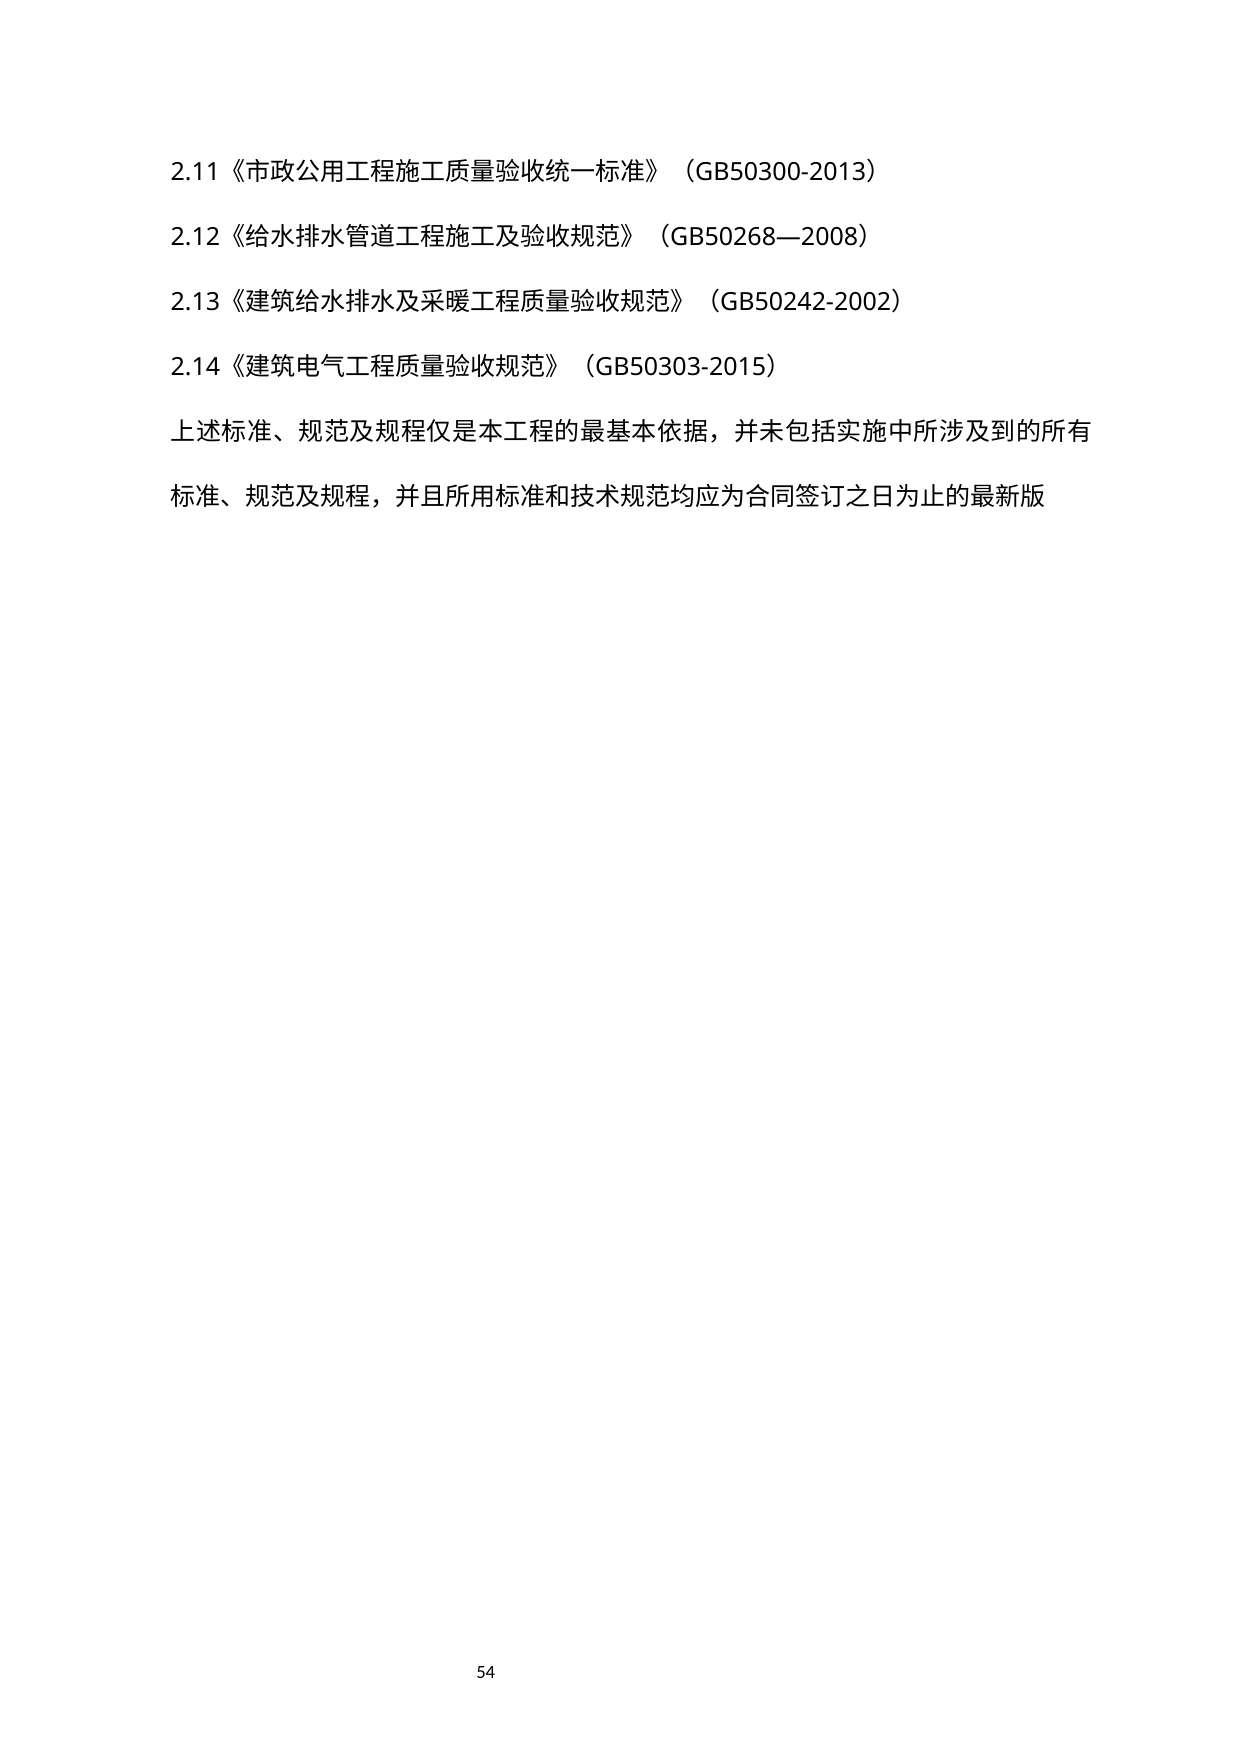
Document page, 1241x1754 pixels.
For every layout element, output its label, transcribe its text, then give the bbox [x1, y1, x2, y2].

text 上述标准、规范及规程仅是本工程的最基本依据，并未包括实施中所涉及到的所有标准、规范及规程，并且所用标准和技术规范均应为合同签订之日为止的最新版 [170, 397, 1093, 527]
text 2.14《建筑电气工程质量验收规范》（GB50303-2015） [170, 332, 1093, 397]
text 2.11《市政公用工程施工质量验收统一标准》（GB50300-2013） [170, 137, 1093, 202]
text 2.12《给水排水管道工程施工及验收规范》（GB50268—2008） [170, 202, 1093, 267]
text 2.13《建筑给水排水及采暖工程质量验收规范》（GB50242-2002） [170, 267, 1093, 332]
